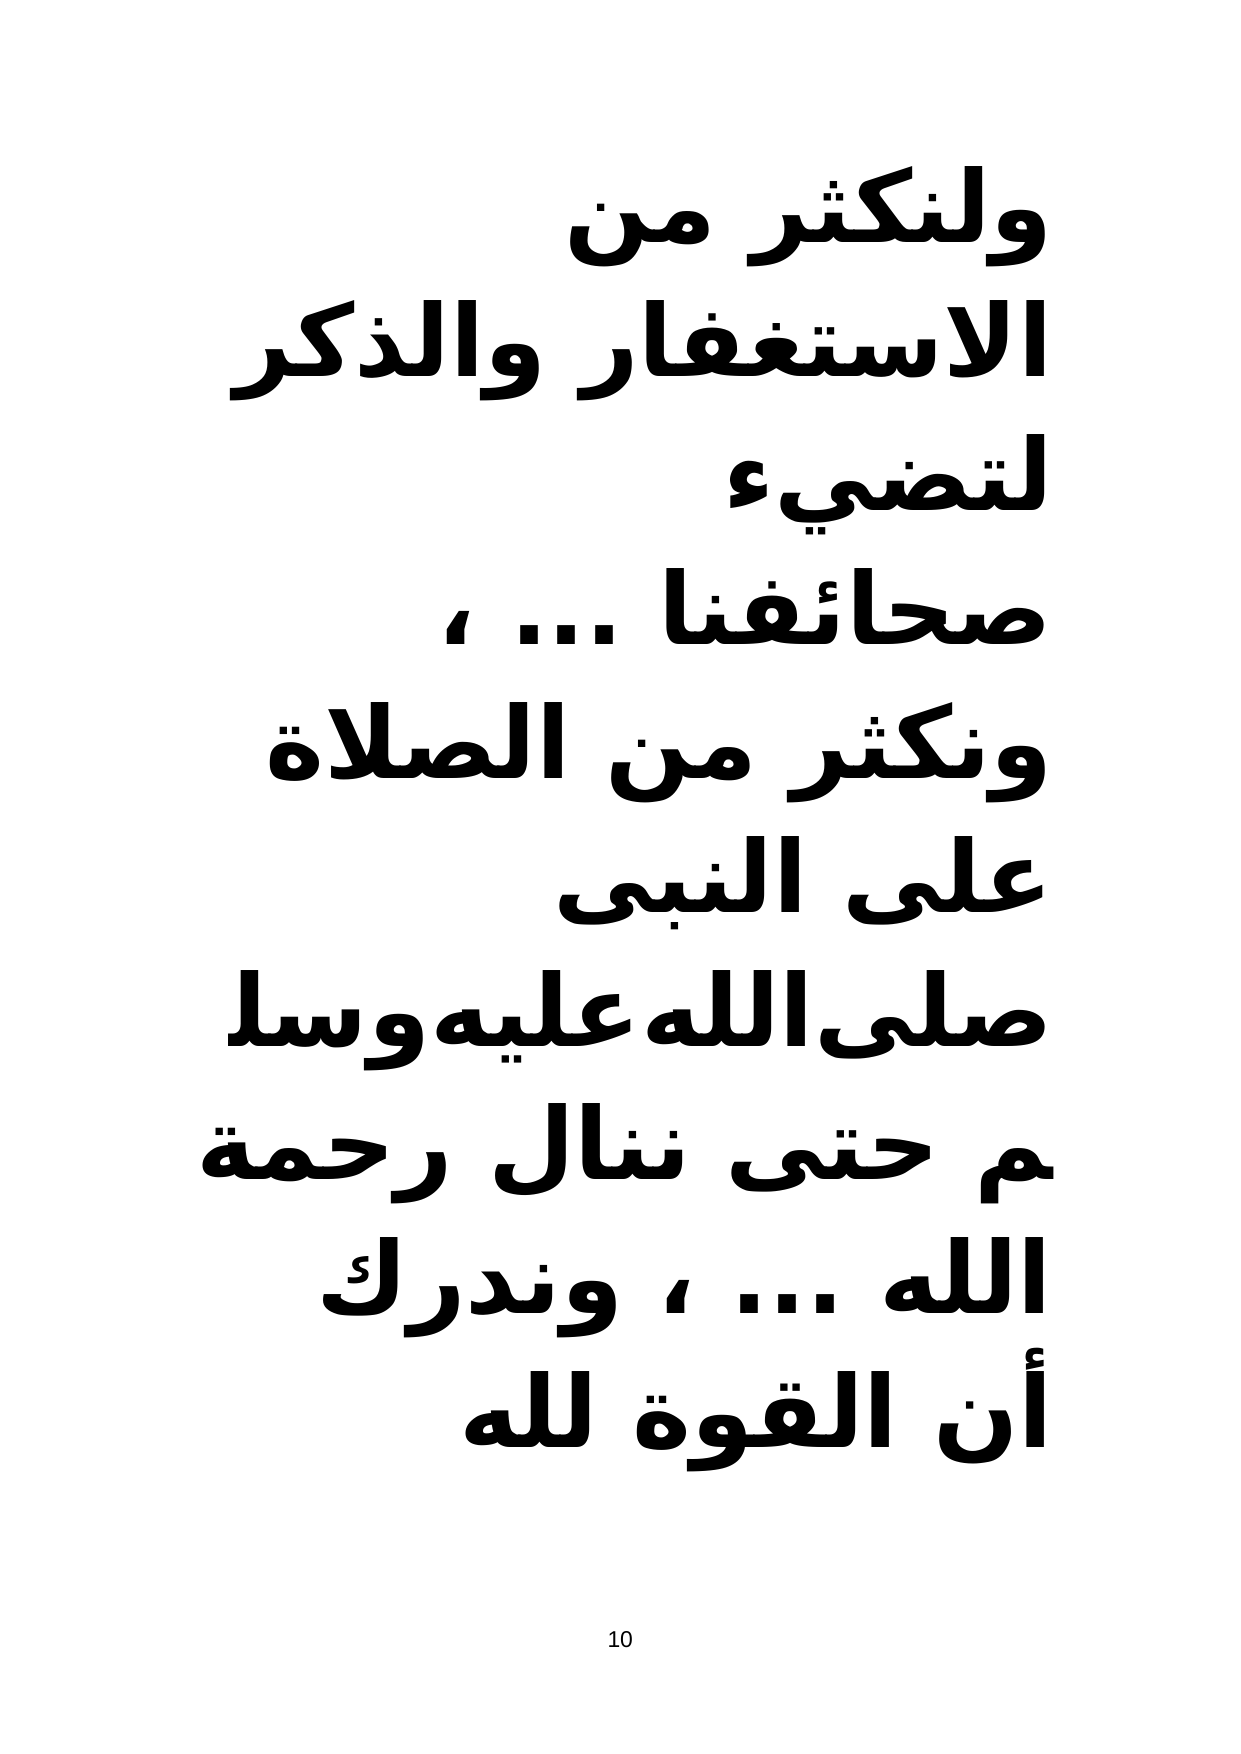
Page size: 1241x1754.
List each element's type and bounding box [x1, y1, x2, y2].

text [187, 150, 1053, 1471]
